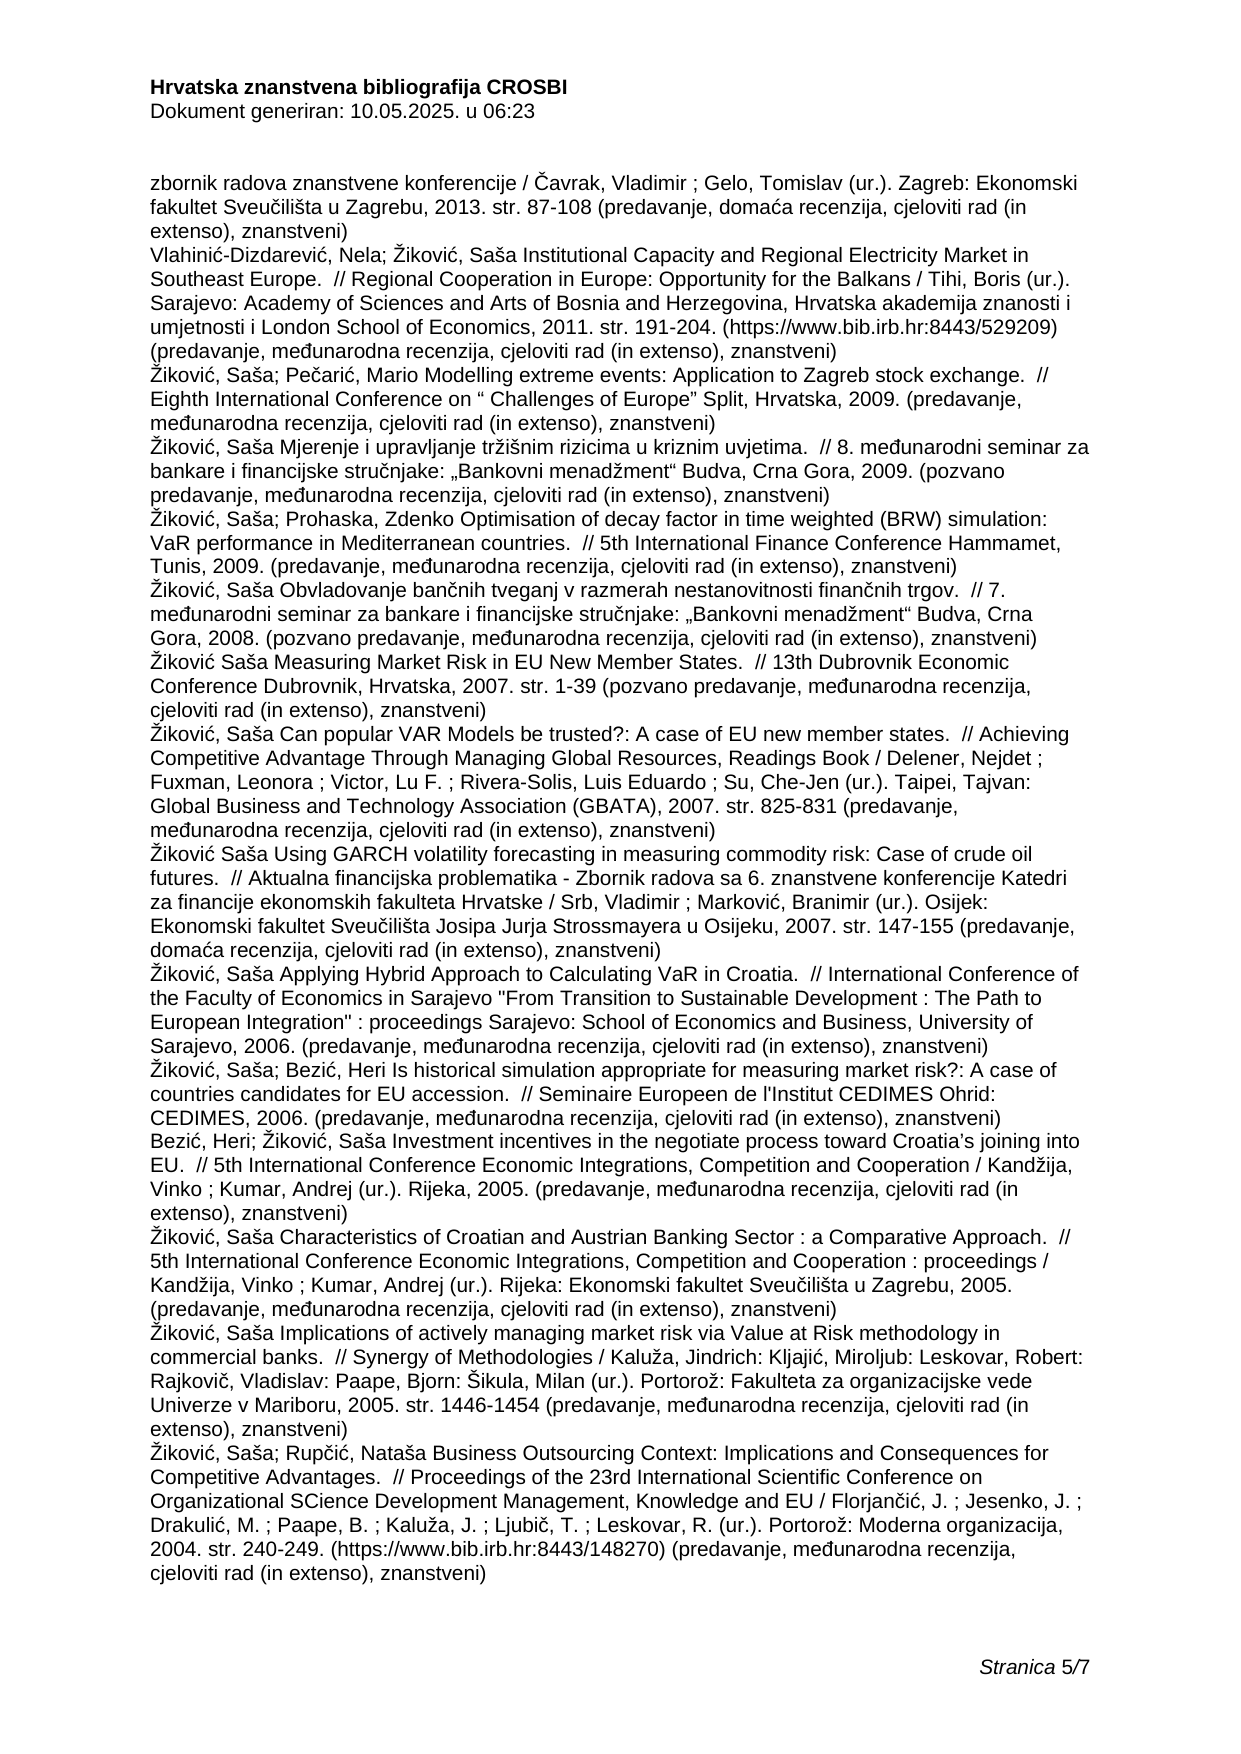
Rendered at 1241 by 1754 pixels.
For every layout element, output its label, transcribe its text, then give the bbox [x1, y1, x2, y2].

text Žiković, Saša; Prohaska, Zdenko [150, 506, 1090, 578]
text Žiković, Saša; Bezić, Heri [150, 1057, 1090, 1129]
text Žiković, Saša [150, 434, 1090, 506]
text Žiković, Saša [150, 1225, 1090, 1321]
text Žiković, Saša [150, 722, 1090, 842]
text Žiković, Saša [150, 962, 1090, 1057]
text Žiković, Saša; Pečarić, Mario [150, 363, 1090, 434]
text Žiković Saša [150, 650, 1090, 722]
text Žiković, Saša [150, 1321, 1090, 1441]
text Žiković, Saša [150, 578, 1090, 650]
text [150, 1441, 1090, 1584]
text Žiković Saša [150, 842, 1090, 962]
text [150, 171, 1090, 243]
text Vlahinić-Dizdarević, Nela; Žiković, Saša [150, 243, 1090, 363]
text Bezić, Heri; Žiković, Saša [150, 1129, 1090, 1225]
